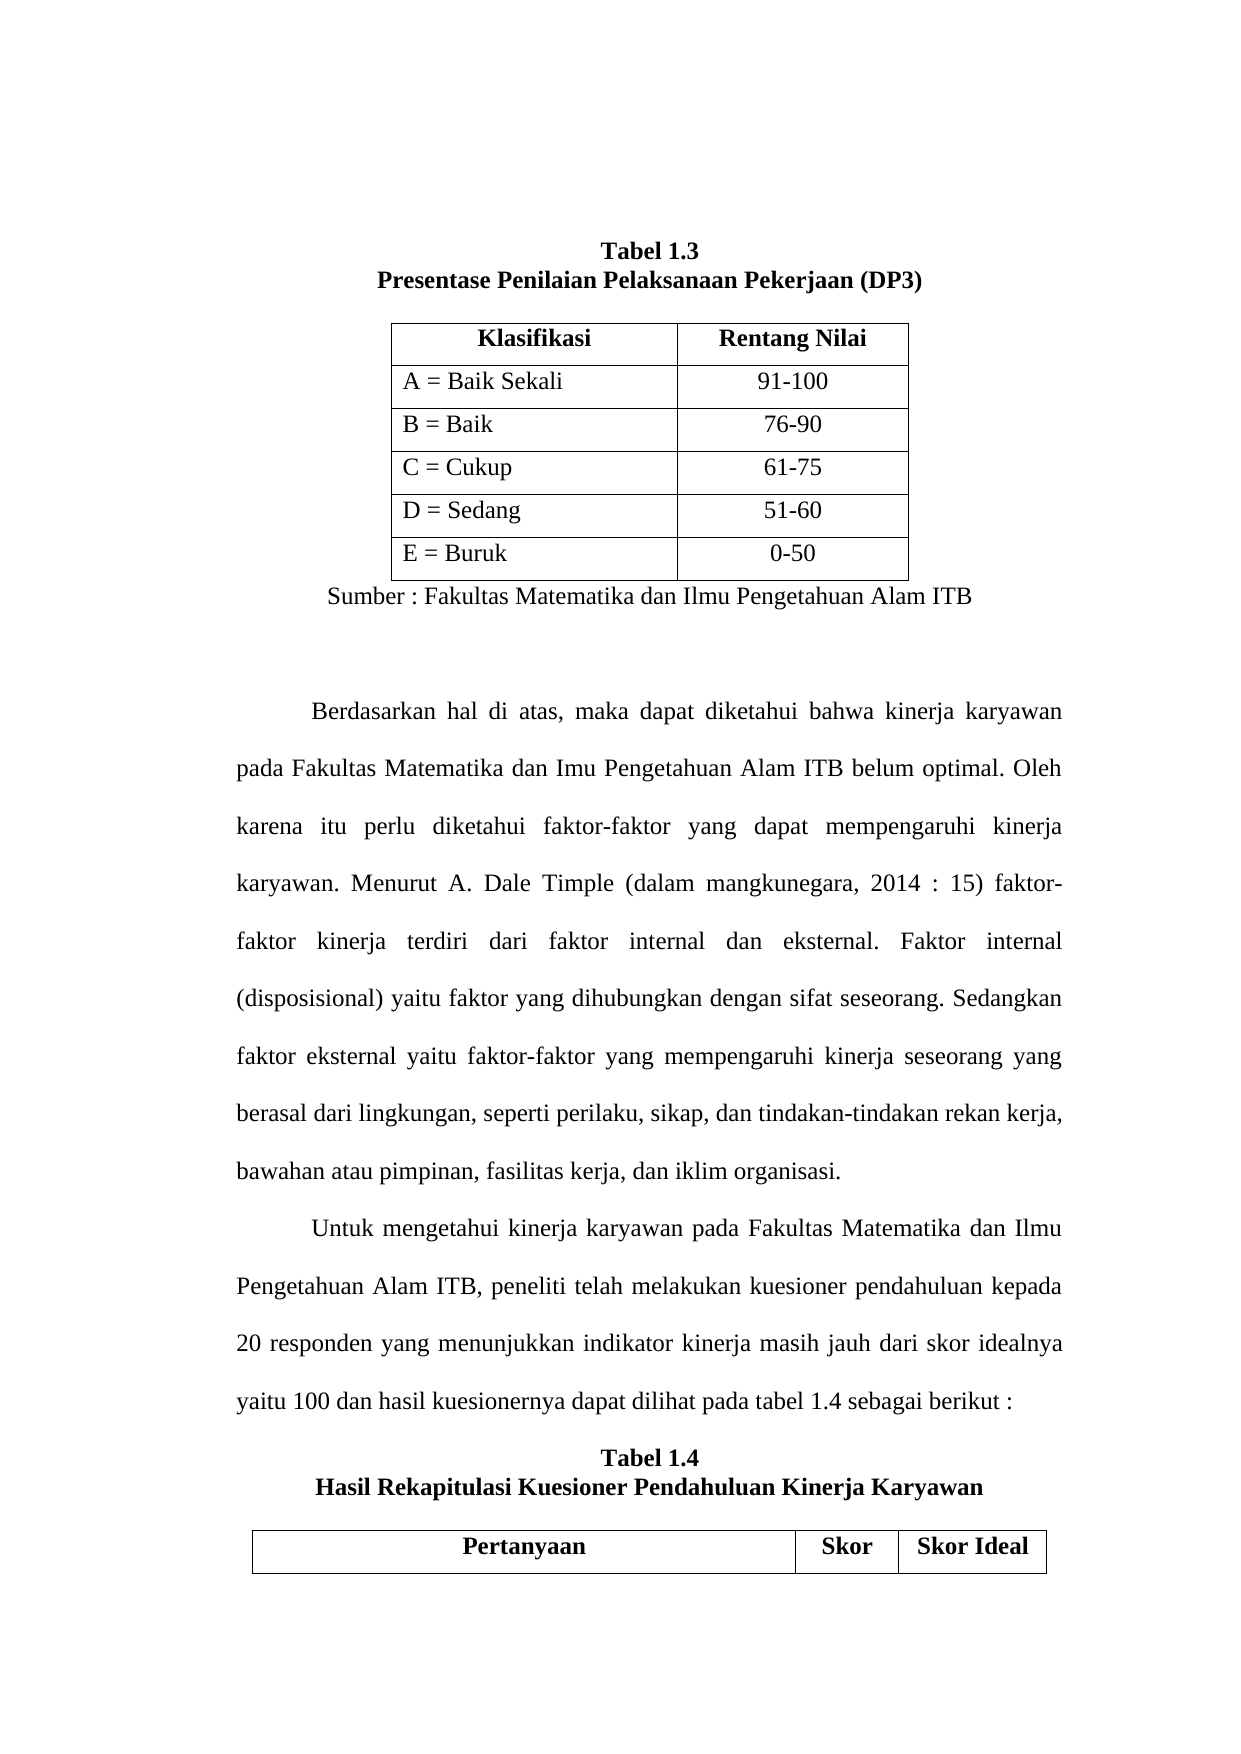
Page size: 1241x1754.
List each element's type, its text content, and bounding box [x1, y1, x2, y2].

text Hasil Rekapitulasi Kuesioner Pendahuluan Kinerja Karyawan [236, 1472, 1063, 1501]
text Sumber : Fakultas Matematika dan Ilmu Pengetahuan Alam ITB [236, 581, 1063, 610]
table_cell 61-75 [678, 452, 908, 494]
table_cell 51-60 [678, 495, 908, 537]
text Presentase Penilaian Pelaksanaan Pekerjaan (DP3) [236, 265, 1063, 294]
text Tabel 1.3 [236, 236, 1063, 265]
table_cell 0-50 [678, 538, 908, 580]
table_cell D = Sedang [392, 495, 677, 537]
text Untuk mengetahui kinerja karyawan pada Fakultas Matematika dan Ilmu Pengetahuan Alam ITB, peneliti telah melakukan kuesioner pendahuluan kepada 20 responden yang menunjukkan indikator kinerja masih jauh dari skor idealnya yaitu 100 dan hasil kuesionernya dapat dilihat pada tabel 1.4 sebagai berikut : [236, 1213, 1063, 1415]
table_cell C = Cukup [392, 452, 677, 494]
table_header Pertanyaan [253, 1531, 795, 1573]
table_header Rentang Nilai [678, 324, 908, 365]
table_cell E = Buruk [392, 538, 677, 580]
table_cell B = Baik [392, 409, 677, 451]
table_cell 76-90 [678, 409, 908, 451]
table_header Klasifikasi [392, 324, 677, 365]
table_cell A = Baik Sekali [392, 366, 677, 408]
table_cell 91-100 [678, 366, 908, 408]
text Tabel 1.4 [236, 1443, 1063, 1472]
table_header Skor [796, 1531, 898, 1573]
table_header Skor Ideal [899, 1531, 1046, 1573]
text Berdasarkan hal di atas, maka dapat diketahui bahwa kinerja karyawan pada Fakultas Matematika dan Imu Pengetahuan Alam ITB belum optimal. Oleh karena itu perlu diketahui faktor-faktor yang dapat mempengaruhi kinerja karyawan. Menurut A. Dale Timple (dalam mangkunegara, 2014 : 15) faktor-faktor kinerja terdiri dari faktor internal dan eksternal. Faktor internal (disposisional) yaitu faktor yang dihubungkan dengan sifat seseorang. Sedangkan faktor eksternal yaitu faktor-faktor yang mempengaruhi kinerja seseorang yang berasal dari lingkungan, seperti perilaku, sikap, dan tindakan-tindakan rekan kerja, bawahan atau pimpinan, fasilitas kerja, dan iklim organisasi. [236, 696, 1063, 1185]
